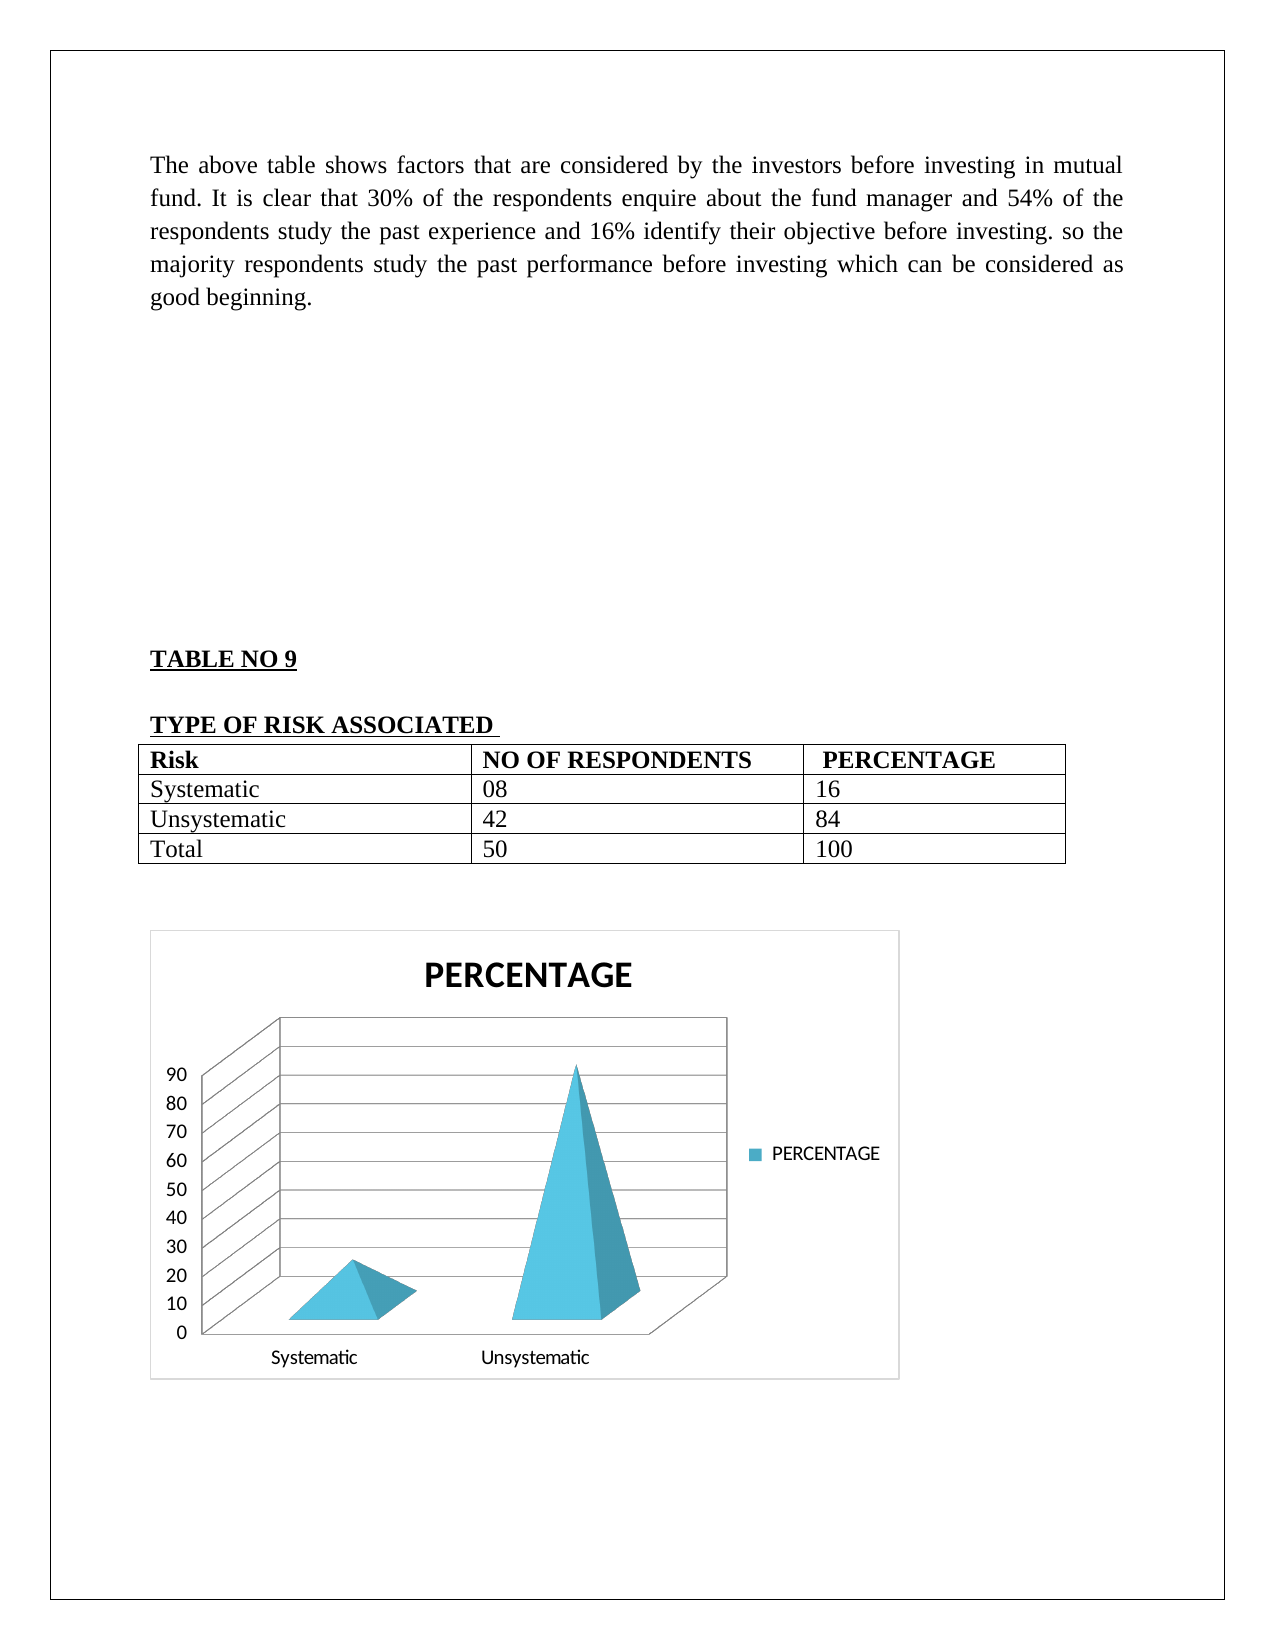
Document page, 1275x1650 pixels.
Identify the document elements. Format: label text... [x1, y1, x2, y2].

table_cell 50 [472, 834, 803, 863]
table_cell Unsystematic [139, 804, 471, 833]
table_header PERCENTAGE [804, 745, 1065, 773]
table_cell 08 [472, 775, 803, 803]
text TYPE OF RISK ASSOCIATED [150, 711, 1125, 739]
table_cell Systematic [139, 775, 471, 803]
text TABLE NO 9 [150, 644, 1125, 673]
table_cell 42 [472, 804, 803, 833]
table_cell 16 [804, 775, 1065, 803]
text The above table shows factors that are considered by the investors before investing in mutual fund. It is clear that 30% of the respondents enquire about the fund manager and 54% of the respondents study the past experience and 16% identify their objective before investing. so the majority respondents study the past performance before investing which can be considered as good beginning. [150, 150, 1125, 311]
table_header NO OF RESPONDENTS [472, 745, 803, 773]
table_header Risk [139, 745, 471, 773]
table_cell 84 [804, 804, 1065, 833]
table_cell Total [139, 834, 471, 863]
table_cell 100 [804, 834, 1065, 863]
